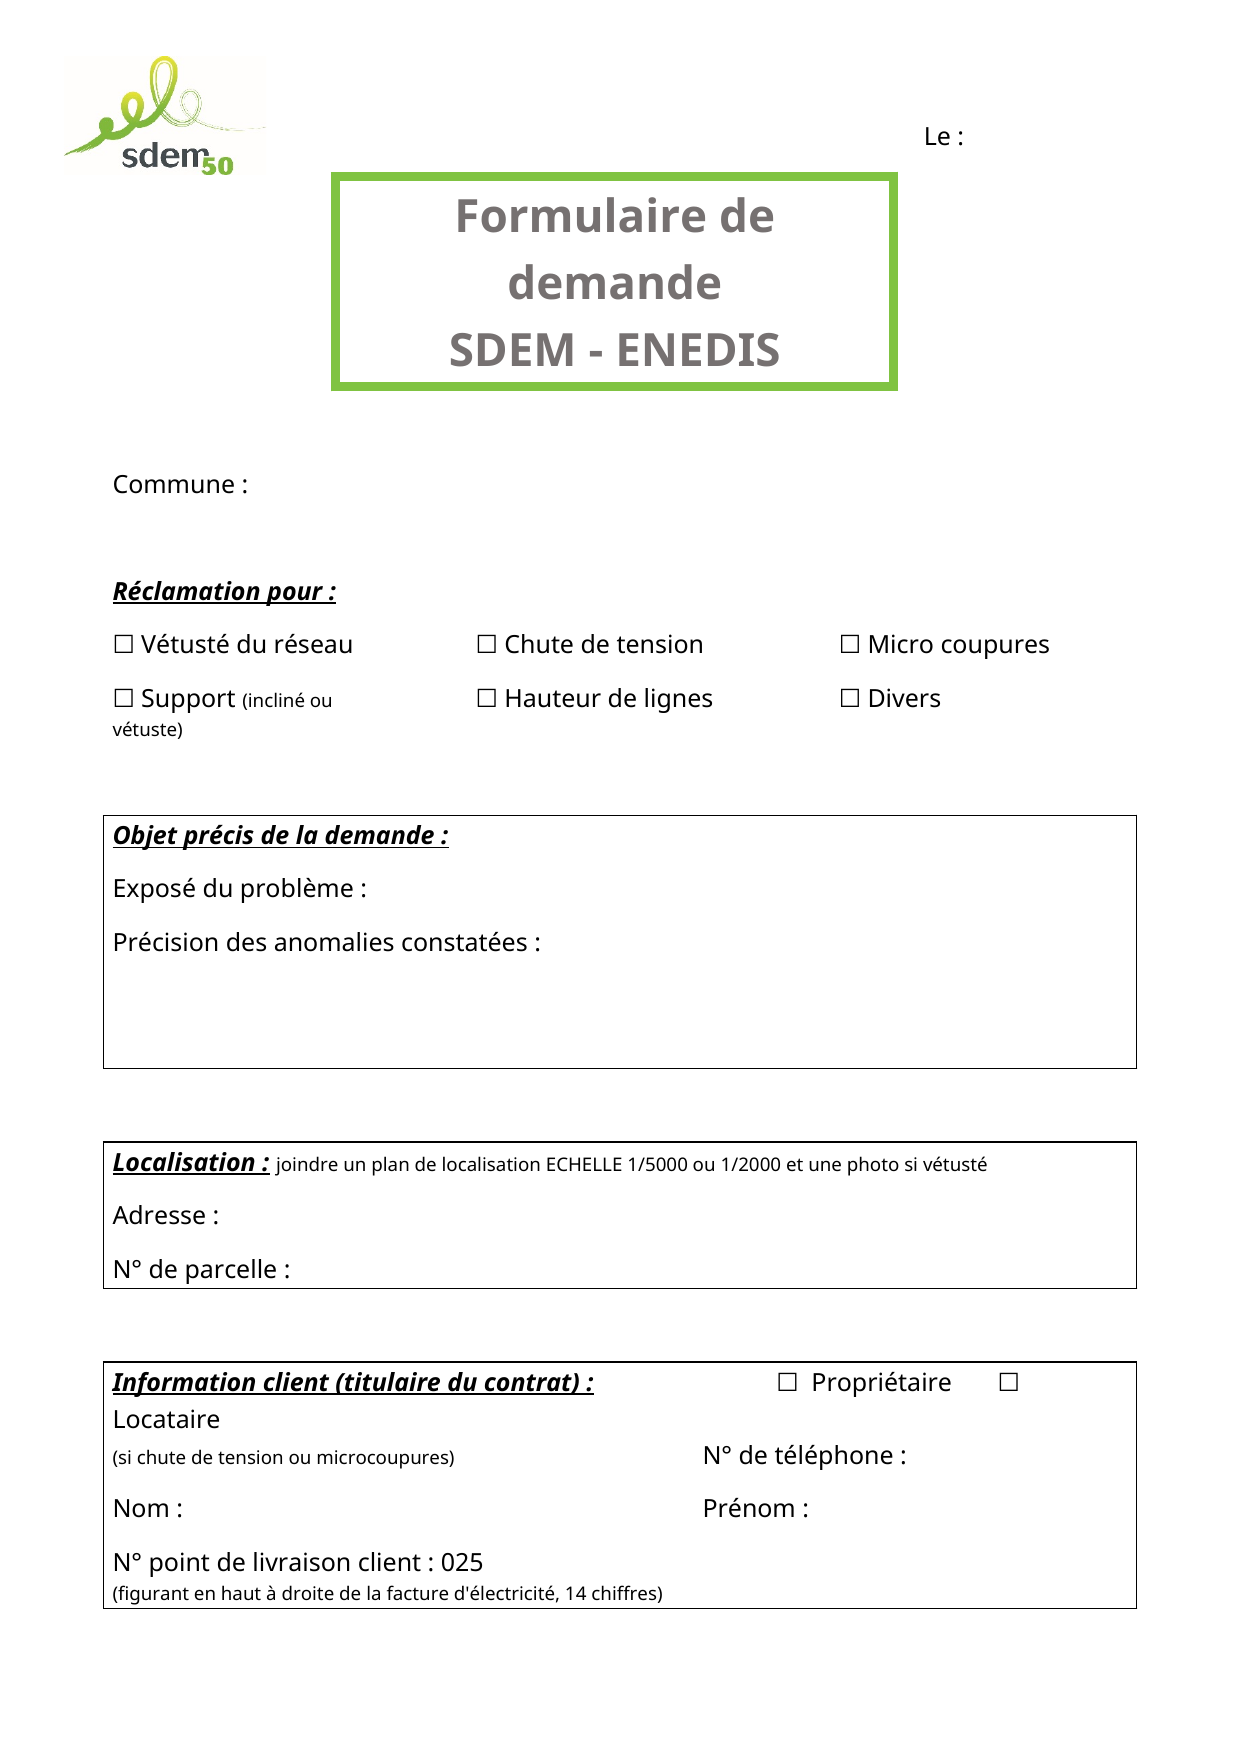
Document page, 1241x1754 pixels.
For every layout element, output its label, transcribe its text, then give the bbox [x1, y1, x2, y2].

text Objet précis de la demande : [104, 816, 1136, 852]
text Divers [838, 680, 1128, 714]
text N° de parcelle : [104, 1248, 1136, 1288]
text Vétusté du réseau [112, 627, 402, 661]
text Support (incliné ou vétuste) [112, 680, 402, 742]
text Formulaire de demande SDEM - ENEDIS [340, 181, 889, 382]
text Réclamation pour : [112, 573, 1128, 607]
text Hauteur de lignes [475, 680, 765, 714]
text Adresse : [104, 1195, 1136, 1232]
text Exposé du problème : [104, 868, 1136, 905]
picture [63, 56, 267, 175]
text Chute de tension [475, 627, 765, 661]
text N° point de livraison client : 025 (figurant en haut à droite de la facture d'électricité, 14 chiffres) [104, 1541, 1136, 1608]
text Information client (titulaire du contrat) : Propriétaire Locataire (si chute de tension ou microcoupures) N° de téléphone : [104, 1363, 1136, 1471]
text Micro coupures [838, 627, 1128, 661]
text Commune : [112, 466, 1128, 501]
text Le : [850, 118, 1128, 152]
text Nom : Prénom : [104, 1488, 1136, 1525]
text Localisation : joindre un plan de localisation ECHELLE 1/5000 ou 1/2000 et une photo si vétusté [104, 1143, 1136, 1179]
text Précision des anomalies constatées : [104, 921, 1136, 959]
